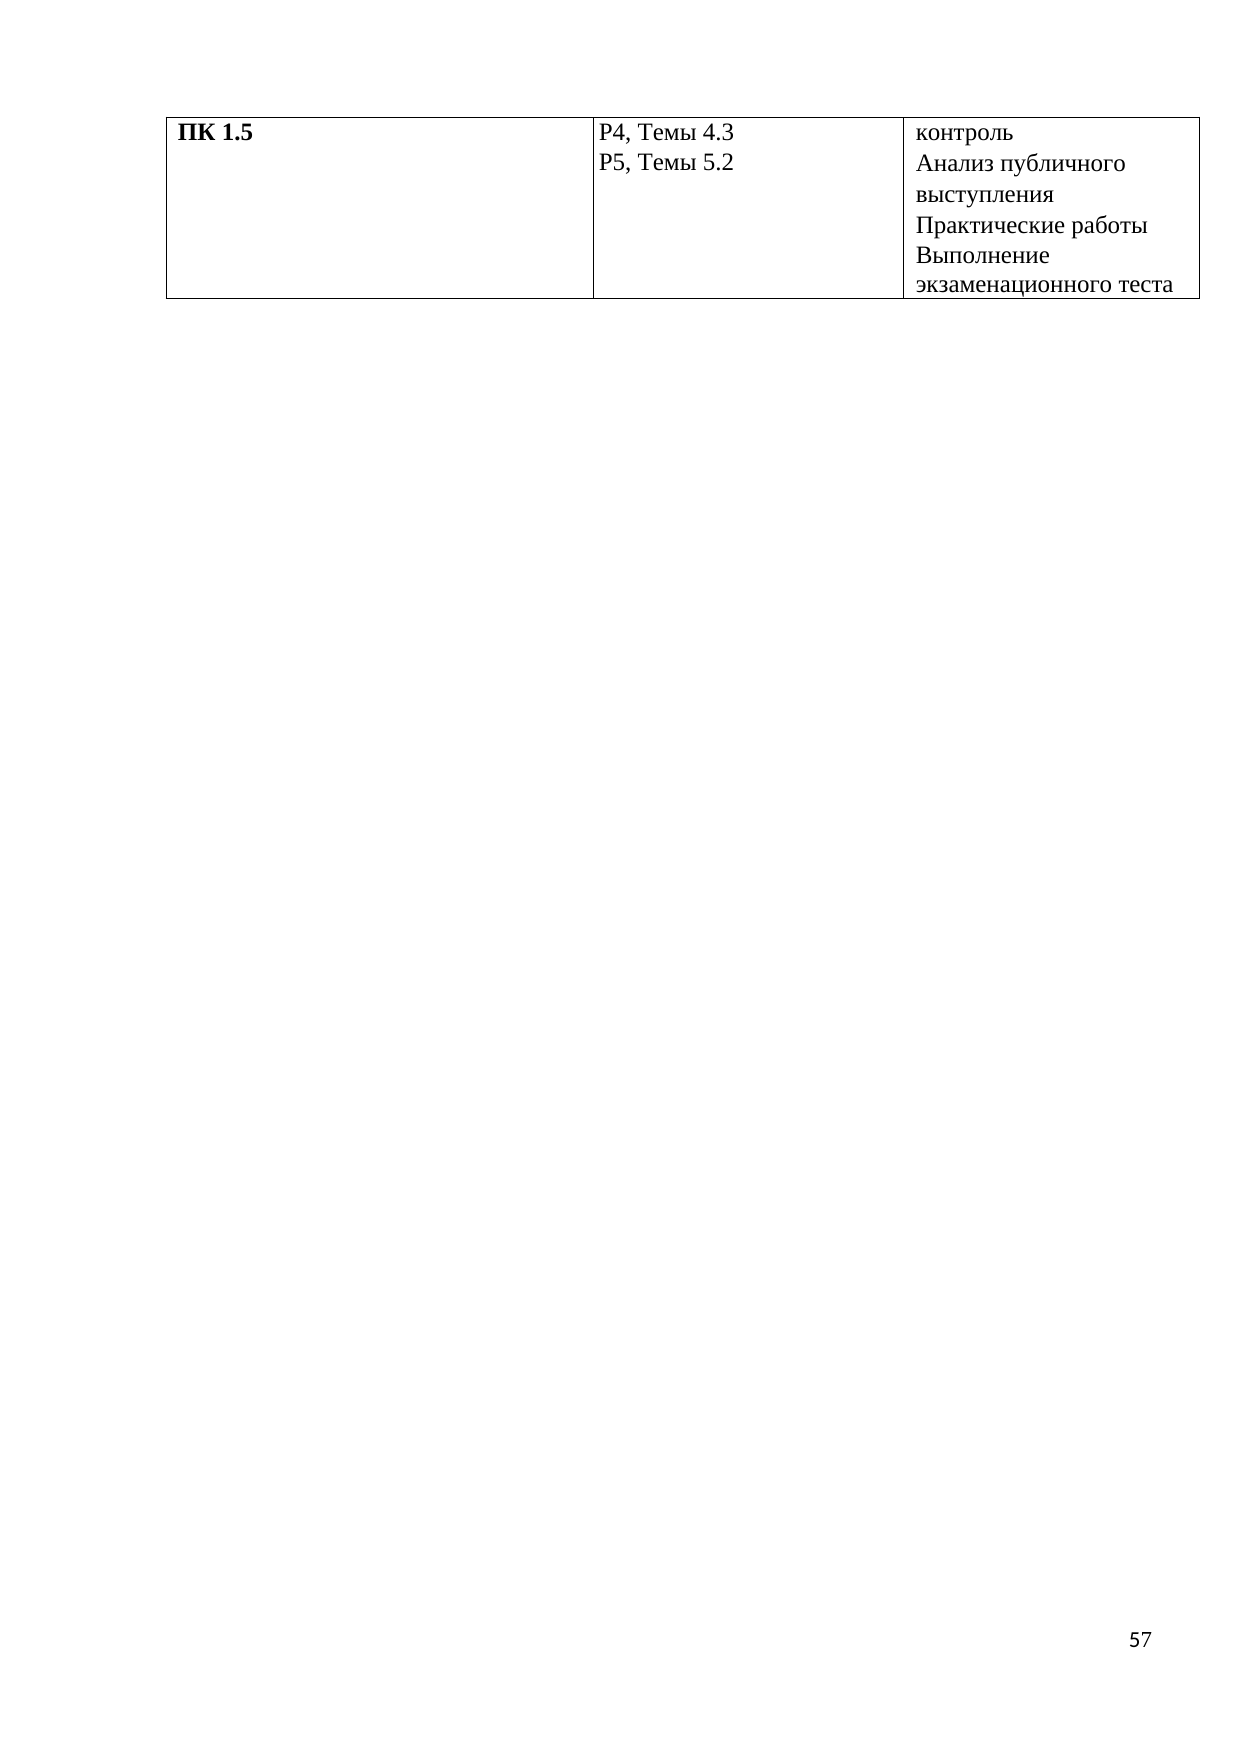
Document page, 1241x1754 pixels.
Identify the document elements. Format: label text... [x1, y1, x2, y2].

table_header Р4, Темы 4.3 Р5, Темы 5.2 [594, 118, 903, 298]
table_header ПК 1.5 [167, 118, 593, 298]
table_header контроль Анализ публичного выступления Практические работы Выполнение экзаменационного теста [904, 118, 1199, 298]
